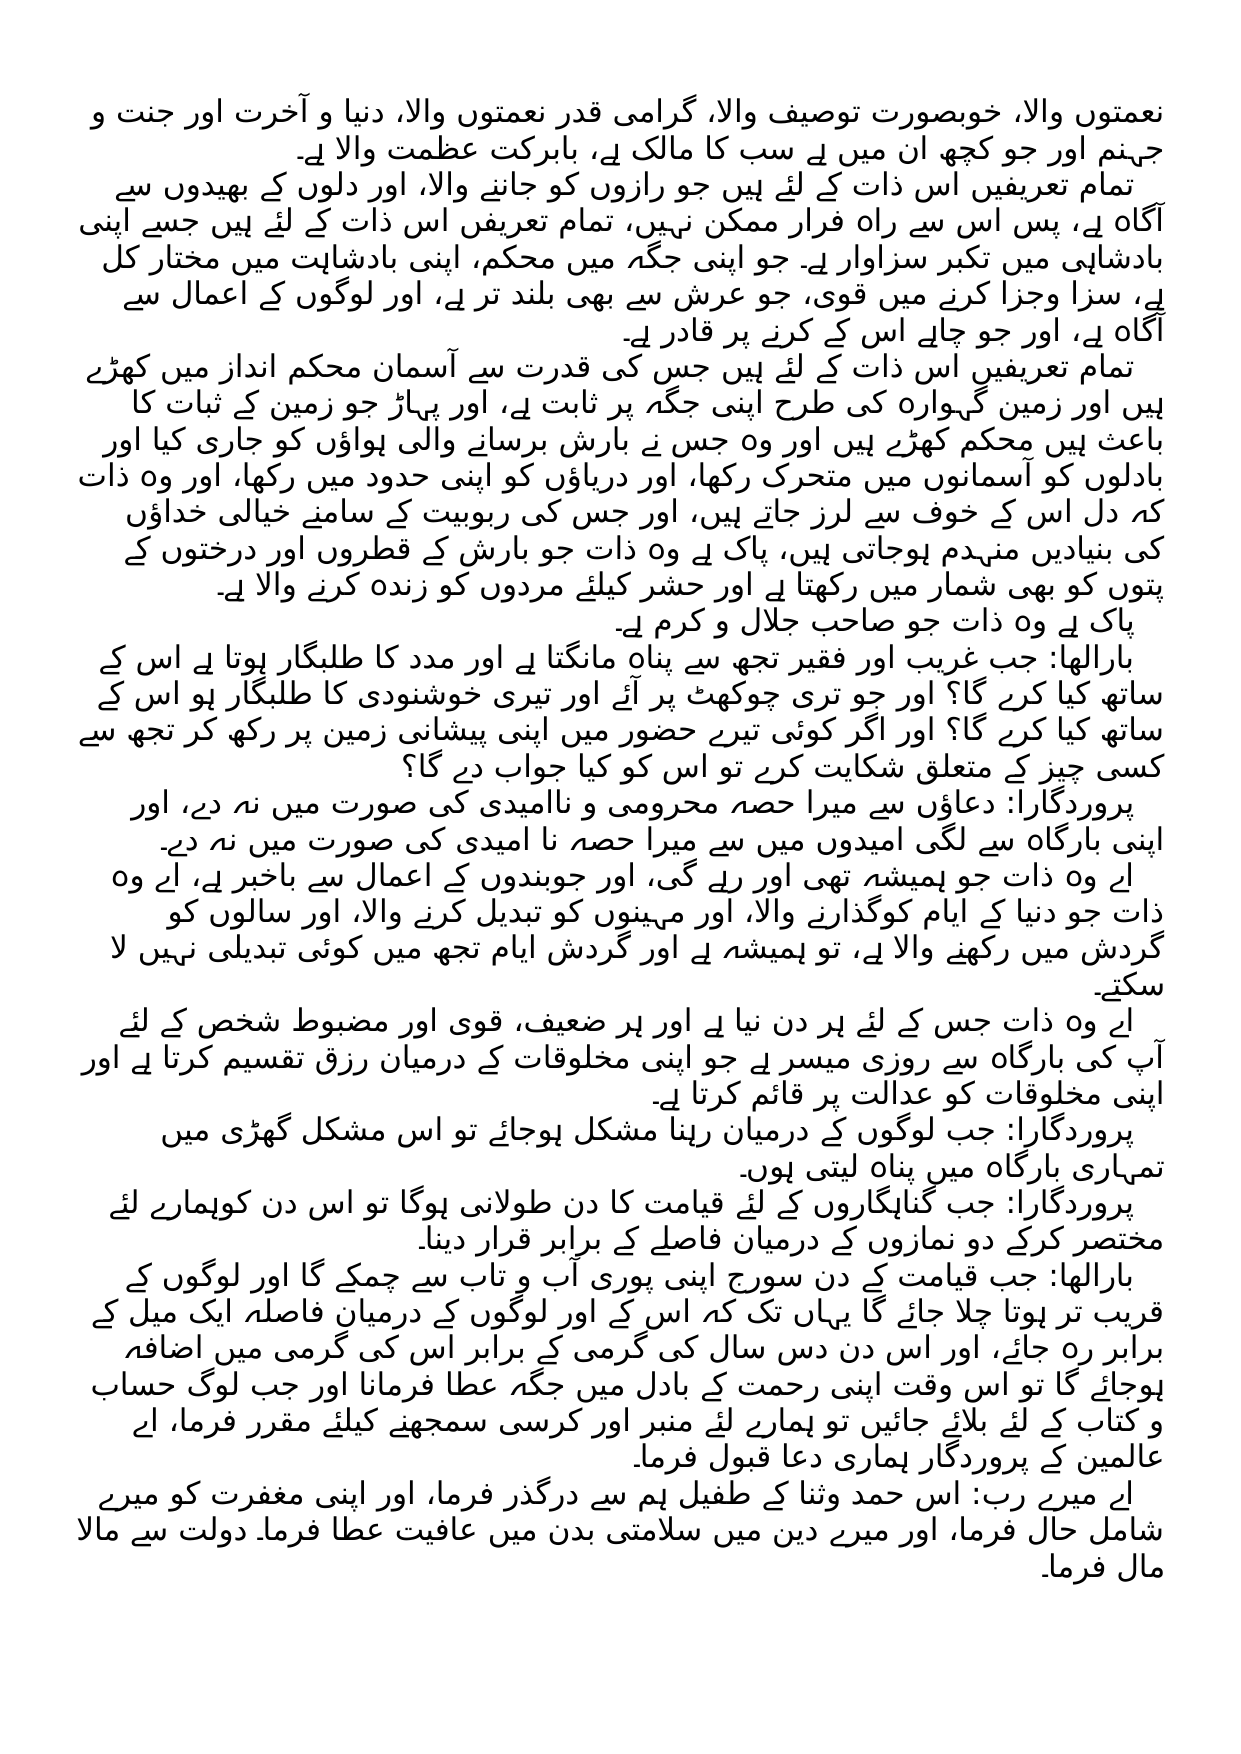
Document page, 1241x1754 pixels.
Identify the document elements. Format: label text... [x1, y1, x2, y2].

text اے وہ ذات جس کے لئے ہر دن نیا ہے اور ہر ضعیف، قوی اور مضبوط شخص کے لئے آپ کی بارگاہ سے روزی میسر ہے جو اپنی مخلوقات کے درمیان رزق تقسیم کرتا ہے اور اپنی مخلوقات کو عدالت پر قائم کرتا ہے۔ [75, 1003, 1165, 1112]
text بارالھا: جب قیامت کے دن سورج اپنی پوری آب و تاب سے چمکے گا اور لوگوں کے قریب تر ہوتا چلا جائے گا یہاں تک کہ اس کے اور لوگوں کے درمیان فاصلہ ایک میل کے برابر رہ جائے، اور اس دن دس سال کی گرمی کے برابر اس کی گرمی میں اضافہ ہوجائے گا تو اس وقت اپنی رحمت کے بادل میں جگہ عطا فرمانا اور جب لوگ حساب و کتاب کے لئے بلائے جائیں تو ہمارے لئے منبر اور کرسی سمجھنے کیلئے مقرر فرما، اے عالمین کے پروردگار ہماری دعا قبول فرما۔ [75, 1257, 1165, 1475]
text تمام تعریفیں اس ذات کے لئے ہیں جس کی قدرت سے آسمان محکم انداز میں کھڑے ہیں اور زمین گہوارہ کی طرح اپنی جگہ پر ثابت ہے، اور پہاڑ جو زمین کے ثبات کا باعث ہیں محکم کھڑے ہیں اور وہ جس نے بارش برسانے والی ہواؤں کو جاری کیا اور بادلوں کو آسمانوں میں متحرک رکھا، اور دریاؤں کو اپنی حدود میں رکھا، اور وہ ذات کہ دل اس کے خوف سے لرز جاتے ہیں، اور جس کی ربوبیت کے سامنے خیالی خداؤں کی بنیادیں منہدم ہوجاتی ہیں، پاک ہے وہ ذات جو بارش کے قطروں اور درختوں کے پتوں کو بھی شمار میں رکھتا ہے اور حشر کیلئے مردوں کو زندہ کرنے والا ہے۔ [75, 348, 1165, 603]
text پروردگارا: دعاؤں سے میرا حصہ محرومی و ناامیدی کی صورت میں نہ دے، اور اپنی بارگاہ سے لگی امیدوں میں سے میرا حصہ نا امیدی کی صورت میں نہ دے۔ [75, 784, 1165, 857]
text اے میرے رب: اس حمد وثنا کے طفیل ہم سے درگذر فرما، اور اپنی مغفرت کو میرے شامل حال فرما، اور میرے دین میں سلامتی بدن میں عافیت عطا فرما۔ دولت سے مالا مال فرما۔ [75, 1475, 1165, 1584]
text تمام تعریفیں اس ذات کے لئے ہیں جو رازوں کو جاننے والا، اور دلوں کے بھیدوں سے آگاہ ہے، پس اس سے راہ فرار ممکن نہیں، تمام تعریفں اس ذات کے لئے ہیں جسے اپنی بادشاہی میں تکبر سزاوار ہے۔ جو اپنی جگہ میں محکم، اپنی بادشاہت میں مختار کل ہے، سزا وجزا کرنے میں قوی، جو عرش سے بھی بلند تر ہے، اور لوگوں کے اعمال سے آگاہ ہے، اور جو چاہے اس کے کرنے پر قادر ہے۔ [75, 166, 1165, 348]
text پاک ہے وہ ذات جو صاحب جلال و کرم ہے۔ [75, 603, 1165, 639]
text پروردگارا: جب لوگوں کے درمیان رہنا مشکل ہوجائے تو اس مشکل گھڑی میں تمہاری بارگاہ میں پناہ لیتی ہوں۔ [75, 1112, 1165, 1184]
text بارالھا: جب غریب اور فقیر تجھ سے پناہ مانگتا ہے اور مدد کا طلبگار ہوتا ہے اس کے ساتھ کیا کرے گا؟ اور جو تری چوکھٹ پر آئے اور تیری خوشنودی کا طلبگار ہو اس کے ساتھ کیا کرے گا؟ اور اگر کوئی تیرے حضور میں اپنی پیشانی زمین پر رکھ کر تجھ سے کسی چیز کے متعلق شکایت کرے تو اس کو کیا جواب دے گا؟ [75, 639, 1165, 784]
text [75, 94, 1165, 166]
text اے وہ ذات جو ہمیشہ تھی اور رہے گی، اور جوبندوں کے اعمال سے باخبر ہے، اے وہ ذات جو دنیا کے ایام کوگذارنے والا، اور مہینوں کو تبدیل کرنے والا، اور سالوں کو گردش میں رکھنے والا ہے، تو ہمیشہ ہے اور گردش ایام تجھ میں کوئی تبدیلی نہیں لا سکتے۔ [75, 857, 1165, 1003]
text پروردگارا: جب گناہگاروں کے لئے قیامت کا دن طولانی ہوگا تو اس دن کوہمارے لئے مختصر کرکے دو نمازوں کے درمیان فاصلے کے برابر قرار دینا۔ [75, 1184, 1165, 1257]
